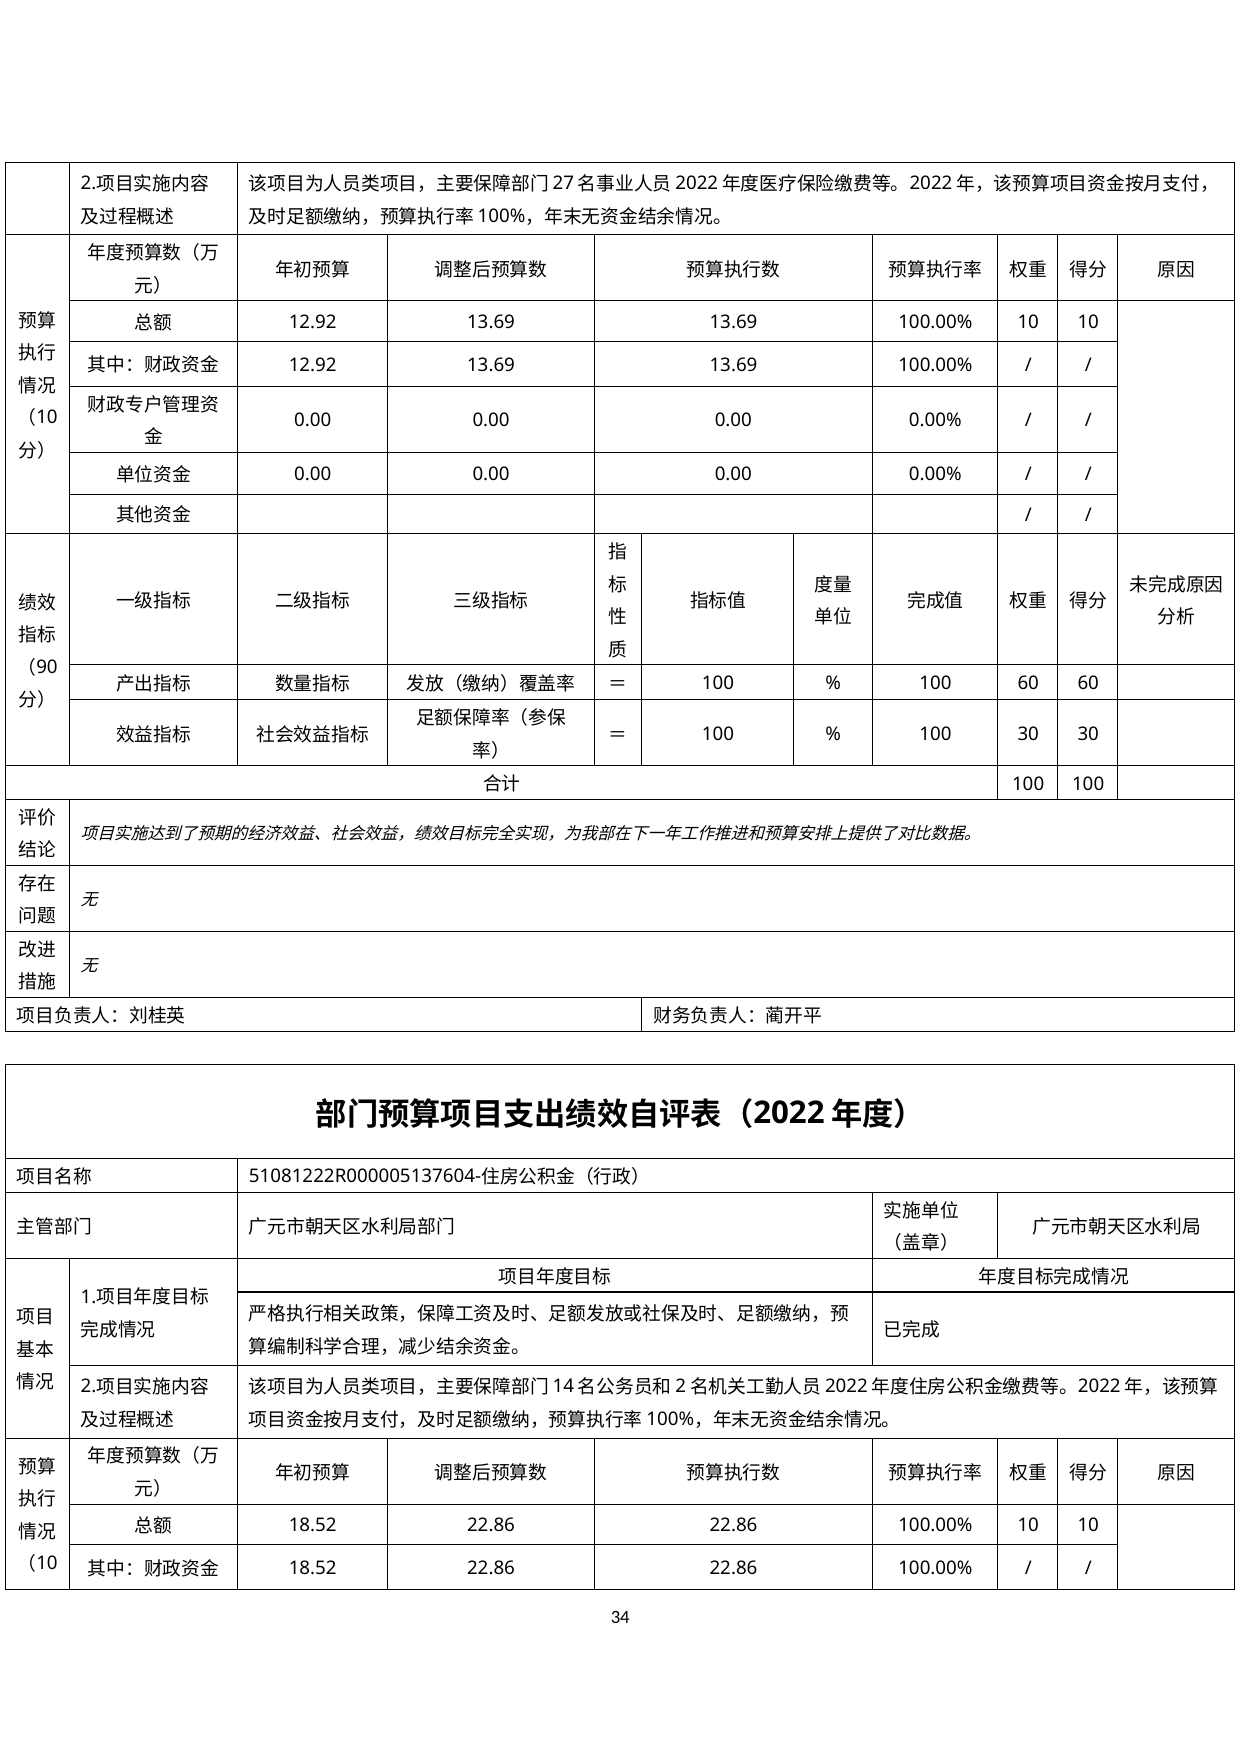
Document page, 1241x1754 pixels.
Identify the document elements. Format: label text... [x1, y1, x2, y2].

table_cell [872, 1032, 998, 1064]
table_cell 22.86 [595, 1505, 872, 1544]
table_cell 13.69 [595, 301, 872, 341]
table_cell / [998, 1545, 1057, 1589]
table_cell 权重 [998, 534, 1057, 664]
table_cell 10 [1058, 1505, 1117, 1544]
table_cell 三级指标 [388, 534, 594, 664]
table_cell [238, 1032, 387, 1064]
table_cell / [1058, 1545, 1117, 1589]
table_cell / [998, 342, 1057, 386]
table_cell 年度预算数（万元） [70, 235, 237, 300]
table_cell 总额 [70, 1505, 237, 1544]
table_cell [1118, 665, 1234, 699]
table_cell 10 [998, 1505, 1057, 1544]
table_cell 绩效指标（90分） [6, 534, 69, 765]
table_cell [388, 1032, 594, 1064]
table_cell 100.00% [873, 1545, 997, 1589]
table_cell 100.00% [873, 301, 997, 341]
table_cell 其中：财政资金 [70, 1545, 237, 1589]
table_cell 该项目为人员类项目，主要保障部门14名公务员和2名机关工勤人员2022年度住房公积金缴费等。2022年，该预算项目资金按月支付，及时足额缴纳，预算执行率100%，年末无资金结余情况。 [238, 1366, 1234, 1437]
table_cell 完成值 [873, 534, 997, 664]
table_cell 总额 [70, 301, 237, 341]
table_cell 得分 [1058, 534, 1117, 664]
table_cell [642, 1032, 794, 1064]
table_cell 其中：财政资金 [70, 342, 237, 386]
table_cell 调整后预算数 [388, 235, 594, 300]
table_cell / [1058, 387, 1117, 452]
table_cell 单位资金 [70, 453, 237, 493]
table_cell 预算执行情况（10分） [6, 1439, 69, 1589]
table_cell 预算执行率 [873, 1439, 997, 1503]
table_cell 30 [1058, 700, 1117, 765]
table_cell 1.项目年度目标完成情况 [70, 1259, 237, 1365]
table_cell 100 [1058, 766, 1117, 799]
table_cell 效益指标 [70, 700, 237, 765]
table_cell 财务负责人：蔺开平 [642, 998, 1234, 1031]
table_cell 广元市朝天区水利局 [998, 1193, 1234, 1258]
table_cell 已完成 [873, 1293, 1234, 1365]
table_cell % [794, 700, 872, 765]
table_cell 12.92 [238, 301, 387, 341]
table_cell 预算执行数 [595, 235, 872, 300]
table_cell 30 [998, 700, 1057, 765]
table_cell [1118, 700, 1234, 765]
table_cell [1118, 766, 1234, 799]
table_cell 0.00 [595, 387, 872, 452]
table_cell [998, 1032, 1058, 1064]
table_cell 0.00 [238, 387, 387, 452]
table_cell 主管部门 [6, 1193, 237, 1258]
table_cell 60 [1058, 665, 1117, 699]
table_cell 2.项目实施内容及过程概述 [70, 1366, 237, 1437]
table_cell 产出指标 [70, 665, 237, 699]
table_cell 项目基本情况 [6, 1259, 69, 1437]
table_cell [1118, 301, 1234, 533]
table_cell 实施单位 （盖章） [873, 1193, 997, 1258]
table_cell 评价结论 [6, 800, 69, 865]
table_cell 无 [70, 866, 1234, 931]
table_cell 22.86 [595, 1545, 872, 1589]
table_cell 数量指标 [238, 665, 387, 699]
table_cell [794, 1032, 872, 1064]
table_cell 100 [642, 700, 793, 765]
table_cell 指标性质 [595, 534, 641, 664]
table_cell [1058, 1032, 1118, 1064]
table_cell 该项目为人员类项目，主要保障部门27名事业人员2022年度医疗保险缴费等。2022年，该预算项目资金按月支付，及时足额缴纳，预算执行率100%，年末无资金结余情况。 [238, 163, 1234, 234]
table_cell 0.00 [388, 453, 594, 493]
table_cell 0.00% [873, 387, 997, 452]
table_cell 0.00 [238, 453, 387, 493]
table_cell 年度预算数（万元） [70, 1439, 237, 1503]
table_cell 权重 [998, 1439, 1057, 1503]
table_cell 改进措施 [6, 932, 69, 997]
table_cell / [998, 453, 1057, 493]
table_cell 22.86 [388, 1505, 594, 1544]
table_cell 严格执行相关政策，保障工资及时、足额发放或社保及时、足额缴纳，预算编制科学合理，减少结余资金。 [238, 1293, 872, 1365]
table_cell 部门预算项目支出绩效自评表（2022年度） [6, 1065, 1234, 1158]
table_cell 二级指标 [238, 534, 387, 664]
table_cell 100 [998, 766, 1057, 799]
table_cell [69, 1032, 237, 1064]
table_cell 22.86 [388, 1545, 594, 1589]
table_cell 100 [873, 665, 997, 699]
table_cell 合计 [6, 766, 997, 799]
table_cell 足额保障率（参保率） [388, 700, 594, 765]
table_cell 预算执行率 [873, 235, 997, 300]
table_cell 13.69 [388, 301, 594, 341]
table_cell 13.69 [595, 342, 872, 386]
table_cell 预算执行情况（10分） [6, 235, 69, 533]
table_cell 年度目标完成情况 [873, 1259, 1234, 1291]
table_cell [873, 495, 997, 533]
table_cell 调整后预算数 [388, 1439, 594, 1503]
table_cell 广元市朝天区水利局部门 [238, 1193, 872, 1258]
table_cell % [794, 665, 872, 699]
table_cell 原因 [1118, 235, 1234, 300]
table_cell 其他资金 [70, 495, 237, 533]
table_cell 100 [873, 700, 997, 765]
table_cell 得分 [1058, 1439, 1117, 1503]
table_cell / [998, 387, 1057, 452]
table_cell [595, 495, 872, 533]
table_cell 60 [998, 665, 1057, 699]
table_cell / [1058, 495, 1117, 533]
table_cell 100.00% [873, 342, 997, 386]
table_cell [1118, 1505, 1234, 1589]
table_cell 项目年度目标 [238, 1259, 872, 1291]
table_cell 项目实施达到了预期的经济效益、社会效益，绩效目标完全实现，为我部在下一年工作推进和预算安排上提供了对比数据。 [70, 800, 1234, 865]
table_cell 原因 [1118, 1439, 1234, 1503]
table_cell 18.52 [238, 1545, 387, 1589]
table_cell [1118, 1032, 1235, 1064]
table_cell 存在问题 [6, 866, 69, 931]
table_cell 12.92 [238, 342, 387, 386]
table_cell ＝ [595, 700, 641, 765]
table_cell 未完成原因分析 [1118, 534, 1234, 664]
table_cell 指标值 [642, 534, 793, 664]
table_cell [238, 495, 387, 533]
table_cell 项目负责人：刘桂英 [6, 998, 641, 1031]
table_cell 一级指标 [70, 534, 237, 664]
table_cell / [1058, 342, 1117, 386]
table_cell 社会效益指标 [238, 700, 387, 765]
table_cell [5, 1032, 69, 1064]
table_cell 无 [70, 932, 1234, 997]
table_cell [594, 1032, 642, 1064]
table_cell 10 [1058, 301, 1117, 341]
table_cell 财政专户管理资金 [70, 387, 237, 452]
table_cell 权重 [998, 235, 1057, 300]
table_cell / [998, 495, 1057, 533]
table_cell 0.00% [873, 453, 997, 493]
table_cell 18.52 [238, 1505, 387, 1544]
table_cell 度量单位 [794, 534, 872, 664]
table_cell 10 [998, 301, 1057, 341]
table_cell 项目名称 [6, 1159, 237, 1192]
table_cell 100.00% [873, 1505, 997, 1544]
table_cell 13.69 [388, 342, 594, 386]
table_cell 预算执行数 [595, 1439, 872, 1503]
table_cell 100 [642, 665, 793, 699]
table_cell ＝ [595, 665, 641, 699]
table_cell 2.项目实施内容及过程概述 [70, 163, 237, 234]
table_cell 0.00 [388, 387, 594, 452]
table_cell 0.00 [595, 453, 872, 493]
table_cell 年初预算 [238, 235, 387, 300]
table_cell 51081222R000005137604-住房公积金（行政） [238, 1159, 1234, 1192]
table_cell 发放（缴纳）覆盖率 [388, 665, 594, 699]
table_cell 得分 [1058, 235, 1117, 300]
table_cell 年初预算 [238, 1439, 387, 1503]
table_cell / [1058, 453, 1117, 493]
table_cell [388, 495, 594, 533]
